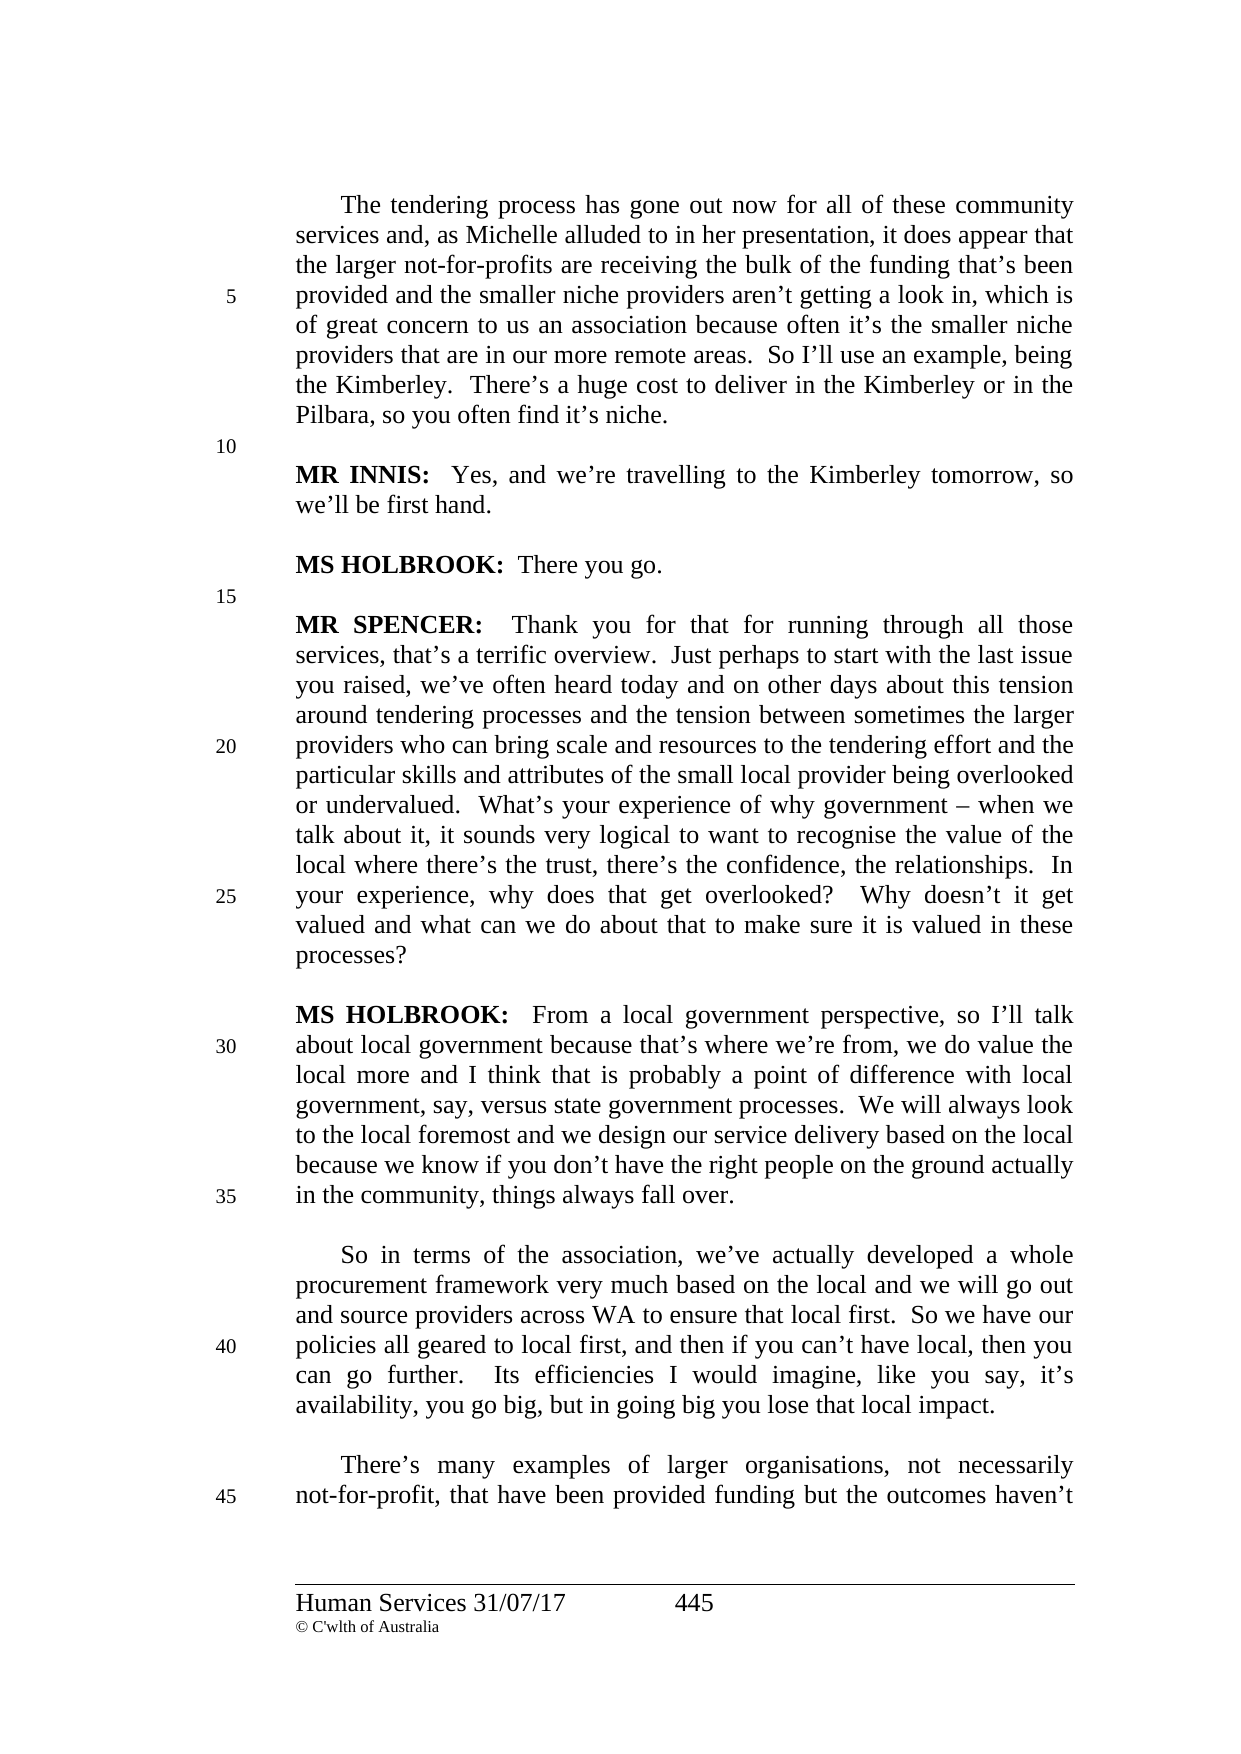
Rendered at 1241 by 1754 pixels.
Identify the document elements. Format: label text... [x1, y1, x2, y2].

text So in terms of the association, we’ve actually developed a whole procurement framework very much based on the local and we will go out and source providers across WA to ensure that local first. So we have our policies all geared to local first, and then if you can’t have local, then you can go further. Its efficiencies I would imagine, like you say, it’s availability, you go big, but in going big you lose that local impact. [295, 1239, 1075, 1419]
text The tendering process has gone out now for all of these community services and, as Michelle alluded to in her presentation, it does appear that the larger not-for-profits are receiving the bulk of the funding that’s been provided and the smaller niche providers aren’t getting a look in, which is of great concern to us an association because often it’s the smaller niche providers that are in our more remote areas. So I’ll use an example, being the Kimberley. There’s a huge cost to deliver in the Kimberley or in the Pilbara, so you often find it’s niche. [295, 189, 1075, 429]
text MS HOLBROOK: There you go. [295, 549, 1075, 579]
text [295, 1449, 1075, 1509]
text MR INNIS: Yes, and we’re travelling to the Kimberley tomorrow, so we’ll be first hand. [295, 459, 1075, 519]
text MR SPENCER: Thank you for that for running through all those services, that’s a terrific overview. Just perhaps to start with the last issue you raised, we’ve often heard today and on other days about this tension around tendering processes and the tension between sometimes the larger providers who can bring scale and resources to the tendering effort and the particular skills and attributes of the small local provider being overlooked or undervalued. What’s your experience of why government – when we talk about it, it sounds very logical to want to recognise the value of the local where there’s the trust, there’s the confidence, the relationships. In your experience, why does that get overlooked? Why doesn’t it get valued and what can we do about that to make sure it is valued in these processes? [295, 609, 1075, 969]
text MS HOLBROOK: From a local government perspective, so I’ll talk about local government because that’s where we’re from, we do value the local more and I think that is probably a point of difference with local government, say, versus state government processes. We will always look to the local foremost and we design our service delivery based on the local because we know if you don’t have the right people on the ground actually in the community, things always fall over. [295, 999, 1075, 1209]
